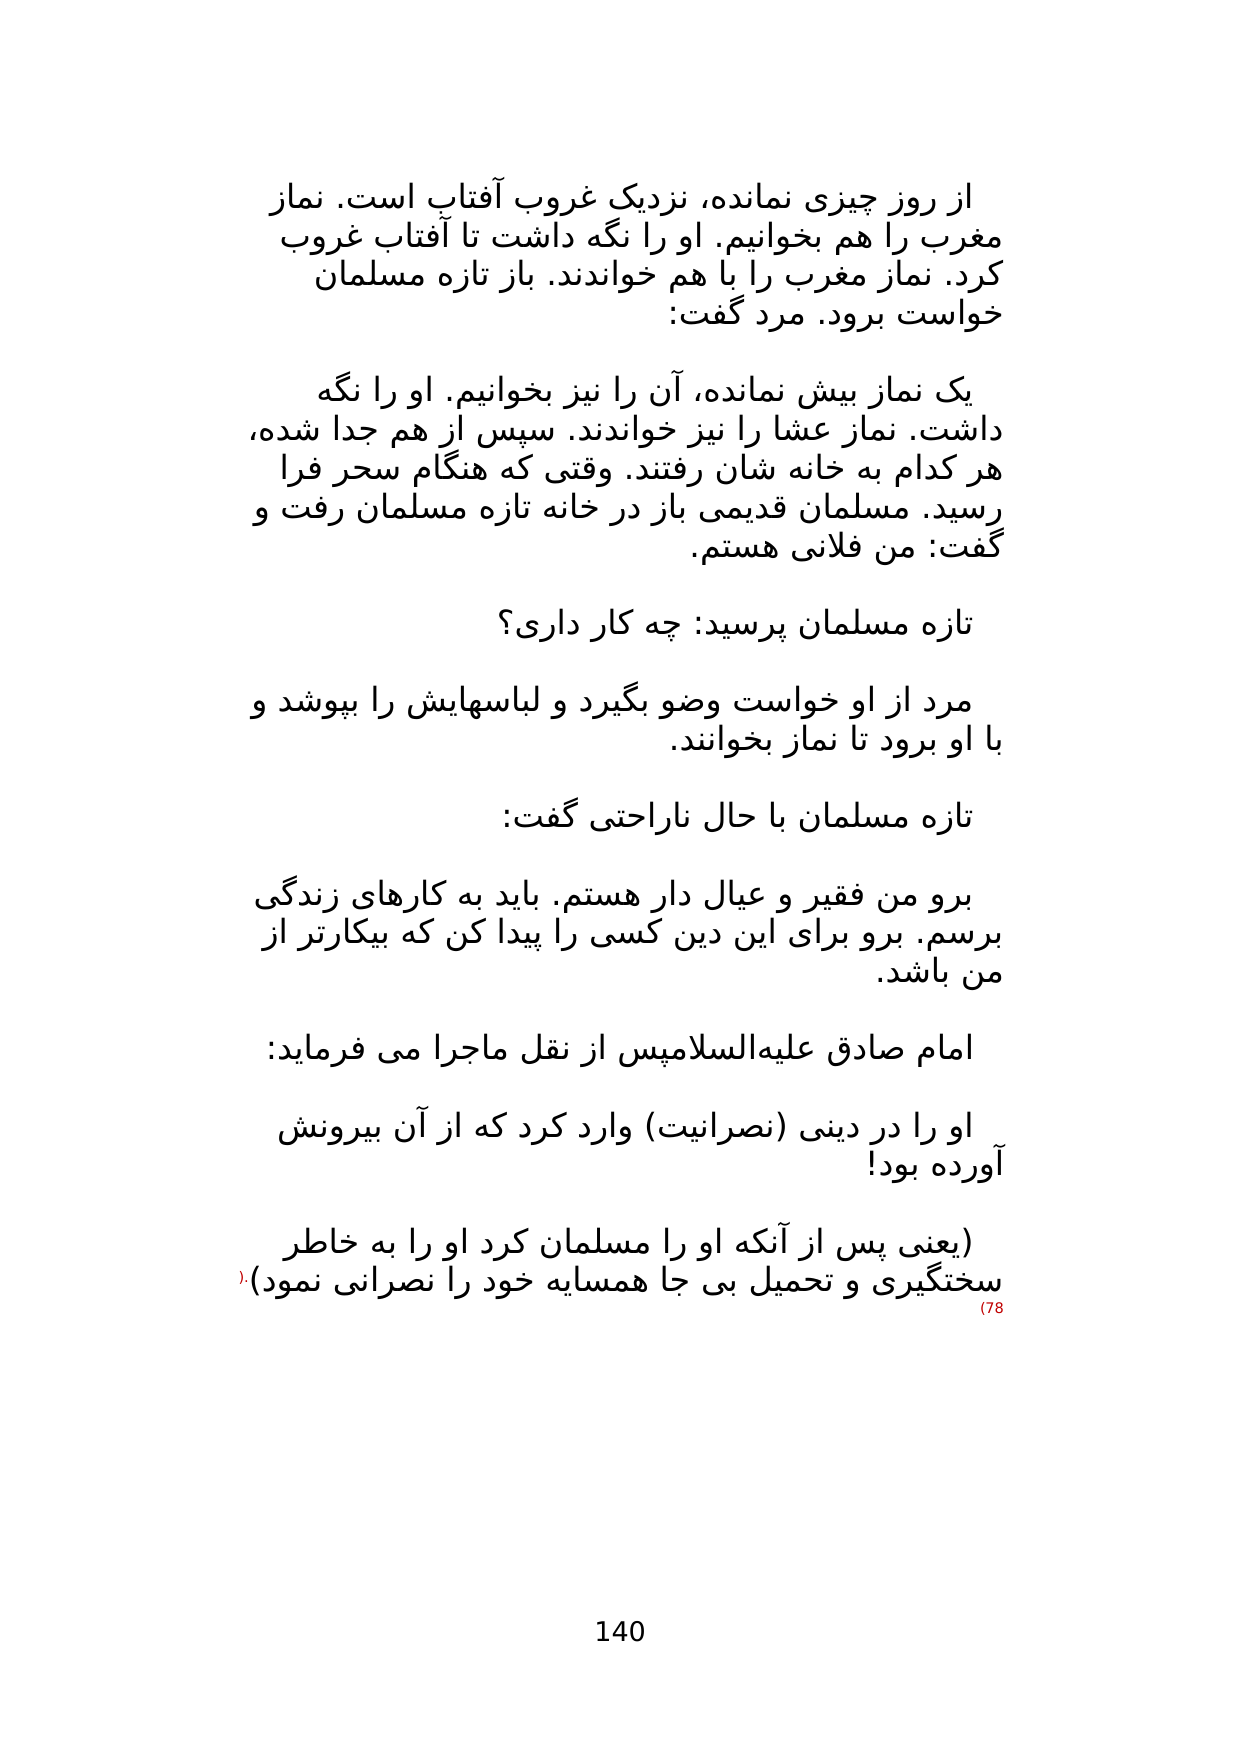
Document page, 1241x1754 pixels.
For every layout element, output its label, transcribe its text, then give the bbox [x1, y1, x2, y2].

text از روز چیزی نمانده، نزدیک غروب آفتاب است. نماز مغرب را هم بخوانیم. او را نگه داشت تا آفتاب غروب کرد. نماز مغرب را با هم خواندند. باز تازه مسلمان خواست برود. مرد گفت: [236, 177, 1004, 333]
text یک نماز بیش نمانده، آن را نیز بخوانیم. او را نگه داشت. نماز عشا را نیز خواندند. سپس از هم جدا شده، هر کدام به خانه شان رفتند. وقتی که هنگام سحر فرا رسید. مسلمان قدیمی باز در خانه تازه مسلمان رفت و گفت: من فلانی هستم. [236, 371, 1004, 565]
text برو من فقیر و عیال دار هستم. باید به کارهای زندگی برسم. برو برای این دین کسی را پیدا کن که بیکارتر از من باشد. [236, 874, 1004, 991]
text تازه مسلمان پرسید: چه کار داری؟ [236, 603, 1004, 642]
text تازه مسلمان با حال ناراحتی گفت: [236, 797, 1004, 836]
text مرد از او خواست وضو بگیرد و لباسهایش را بپوشد و با او برود تا نماز بخوانند. [236, 681, 1004, 758]
text او را در دینی (نصرانیت) وارد کرد که از آن بیرونش آورده بود! [236, 1106, 1004, 1184]
text (یعنی پس از آنکه او را مسلمان کرد او را به خاطر سختگیری و تحمیل بی جا همسایه خود را نصرانی نمود).(78) [236, 1222, 1004, 1329]
text امام صادق عليه‌السلامپس از نقل ماجرا می فرماید: [236, 1029, 1004, 1068]
